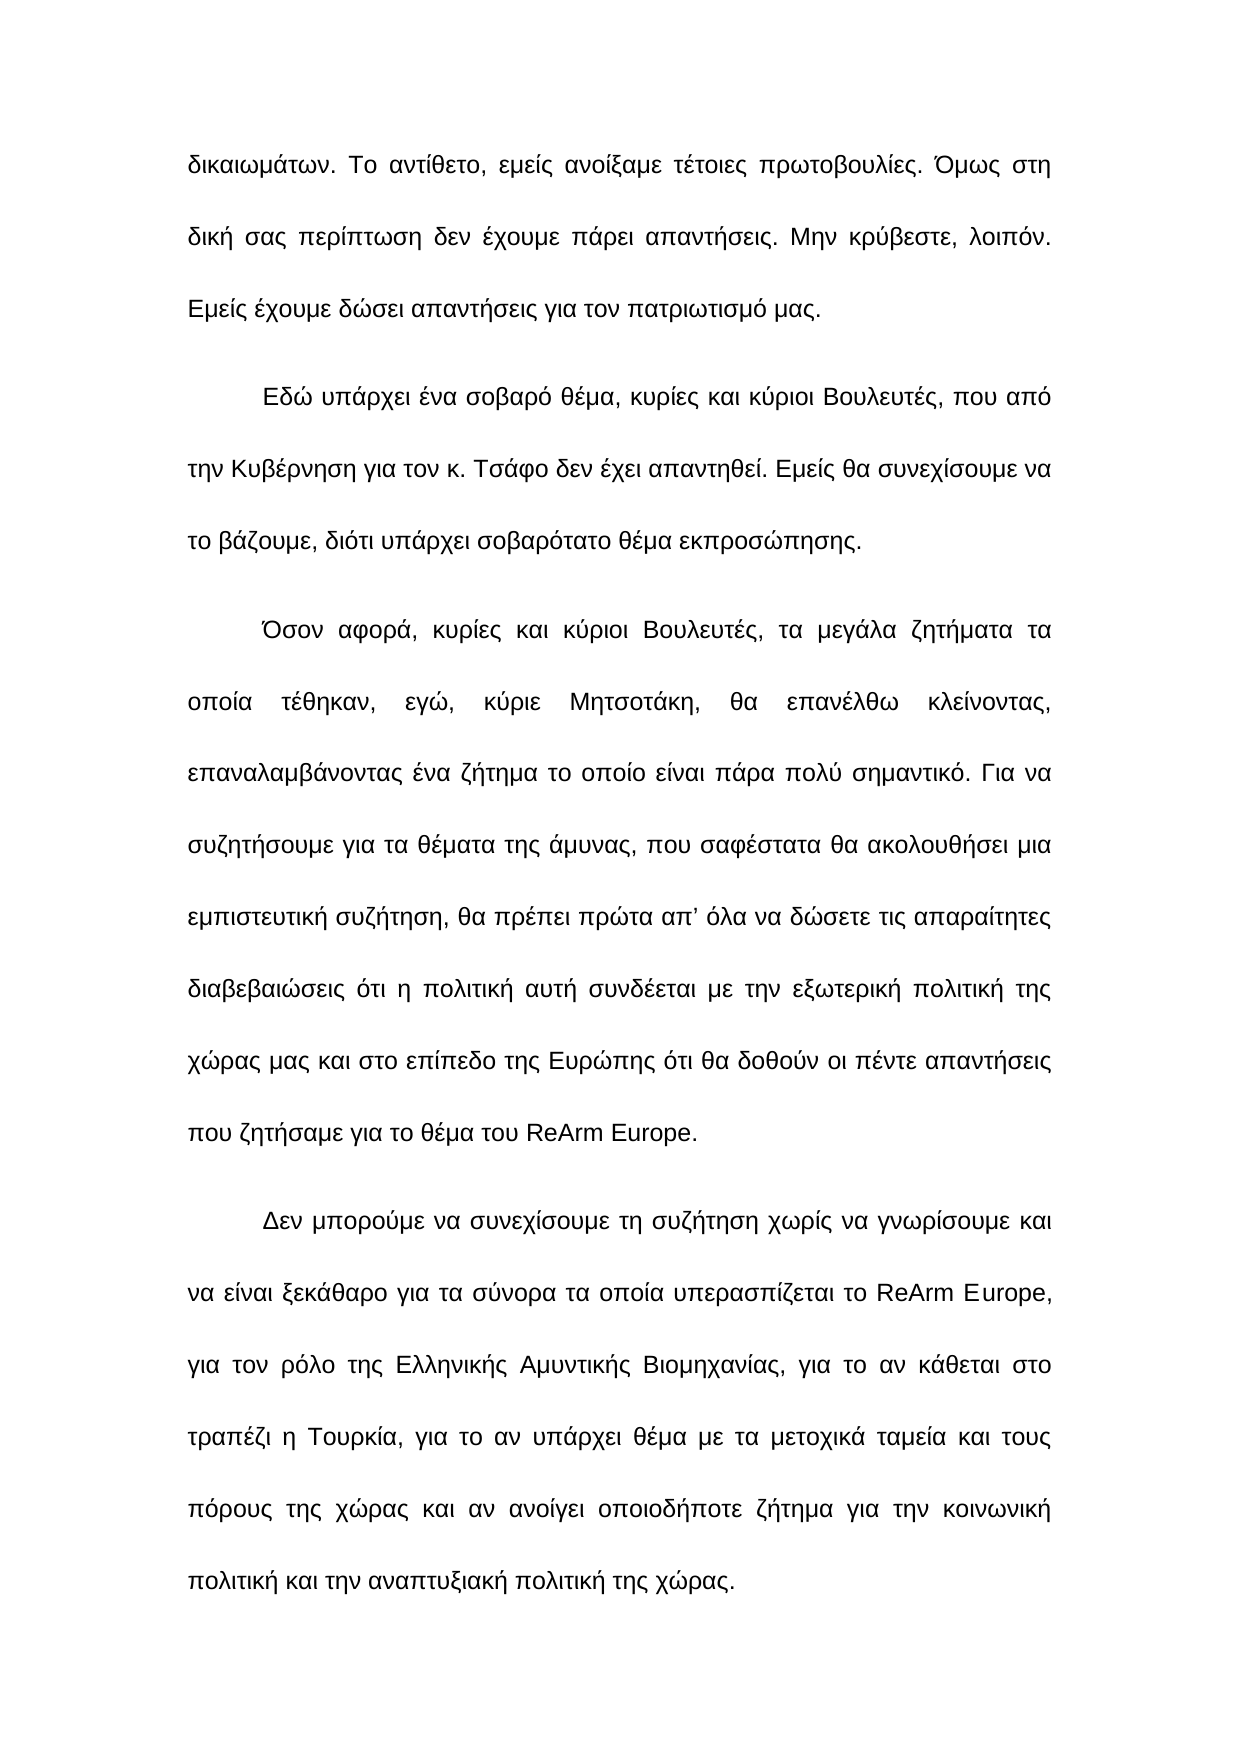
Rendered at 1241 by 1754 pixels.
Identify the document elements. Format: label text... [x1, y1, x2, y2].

text Εδώ υπάρχει ένα σοβαρό θέμα, κυρίες και κύριοι Βουλευτές, που από την Κυβέρνηση για τον κ. Τσάφο δεν έχει απαντηθεί. Εμείς θα συνεχίσουμε να το βάζουμε, διότι υπάρχει σοβαρότατο θέμα εκπροσώπησης. [187, 382, 1053, 555]
text Όσον αφορά, κυρίες και κύριοι Βουλευτές, τα μεγάλα ζητήματα τα οποία τέθηκαν, εγώ, κύριε Μητσοτάκη, θα επανέλθω κλείνοντας, επαναλαμβάνοντας ένα ζήτημα το οποίο είναι πάρα πολύ σημαντικό. Για να συζητήσουμε για τα θέματα της άμυνας, που σαφέστατα θα ακολουθήσει μια εμπιστευτική συζήτηση, θα πρέπει πρώτα απ’ όλα να δώσετε τις απαραίτητες διαβεβαιώσεις ότι η πολιτική αυτή συνδέεται με την εξωτερική πολιτική της χώρας μας και στο επίπεδο της Ευρώπης ότι θα δοθούν οι πέντε απαντήσεις που ζητήσαμε για το θέμα του ReArm Europe. [187, 614, 1053, 1146]
text Δεν μπορούμε να συνεχίσουμε τη συζήτηση χωρίς να γνωρίσουμε και να είναι ξεκάθαρο για τα σύνορα τα οποία υπερασπίζεται το ReArm Europe, για τον ρόλο της Ελληνικής Αμυντικής Βιομηχανίας, για το αν κάθεται στο τραπέζι η Τουρκία, για το αν υπάρχει θέμα με τα μετοχικά ταμεία και τους πόρους της χώρας και αν ανοίγει οποιοδήποτε ζήτημα για την κοινωνική πολιτική και την αναπτυξιακή πολιτική της χώρας. [187, 1206, 1053, 1594]
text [187, 150, 1053, 322]
